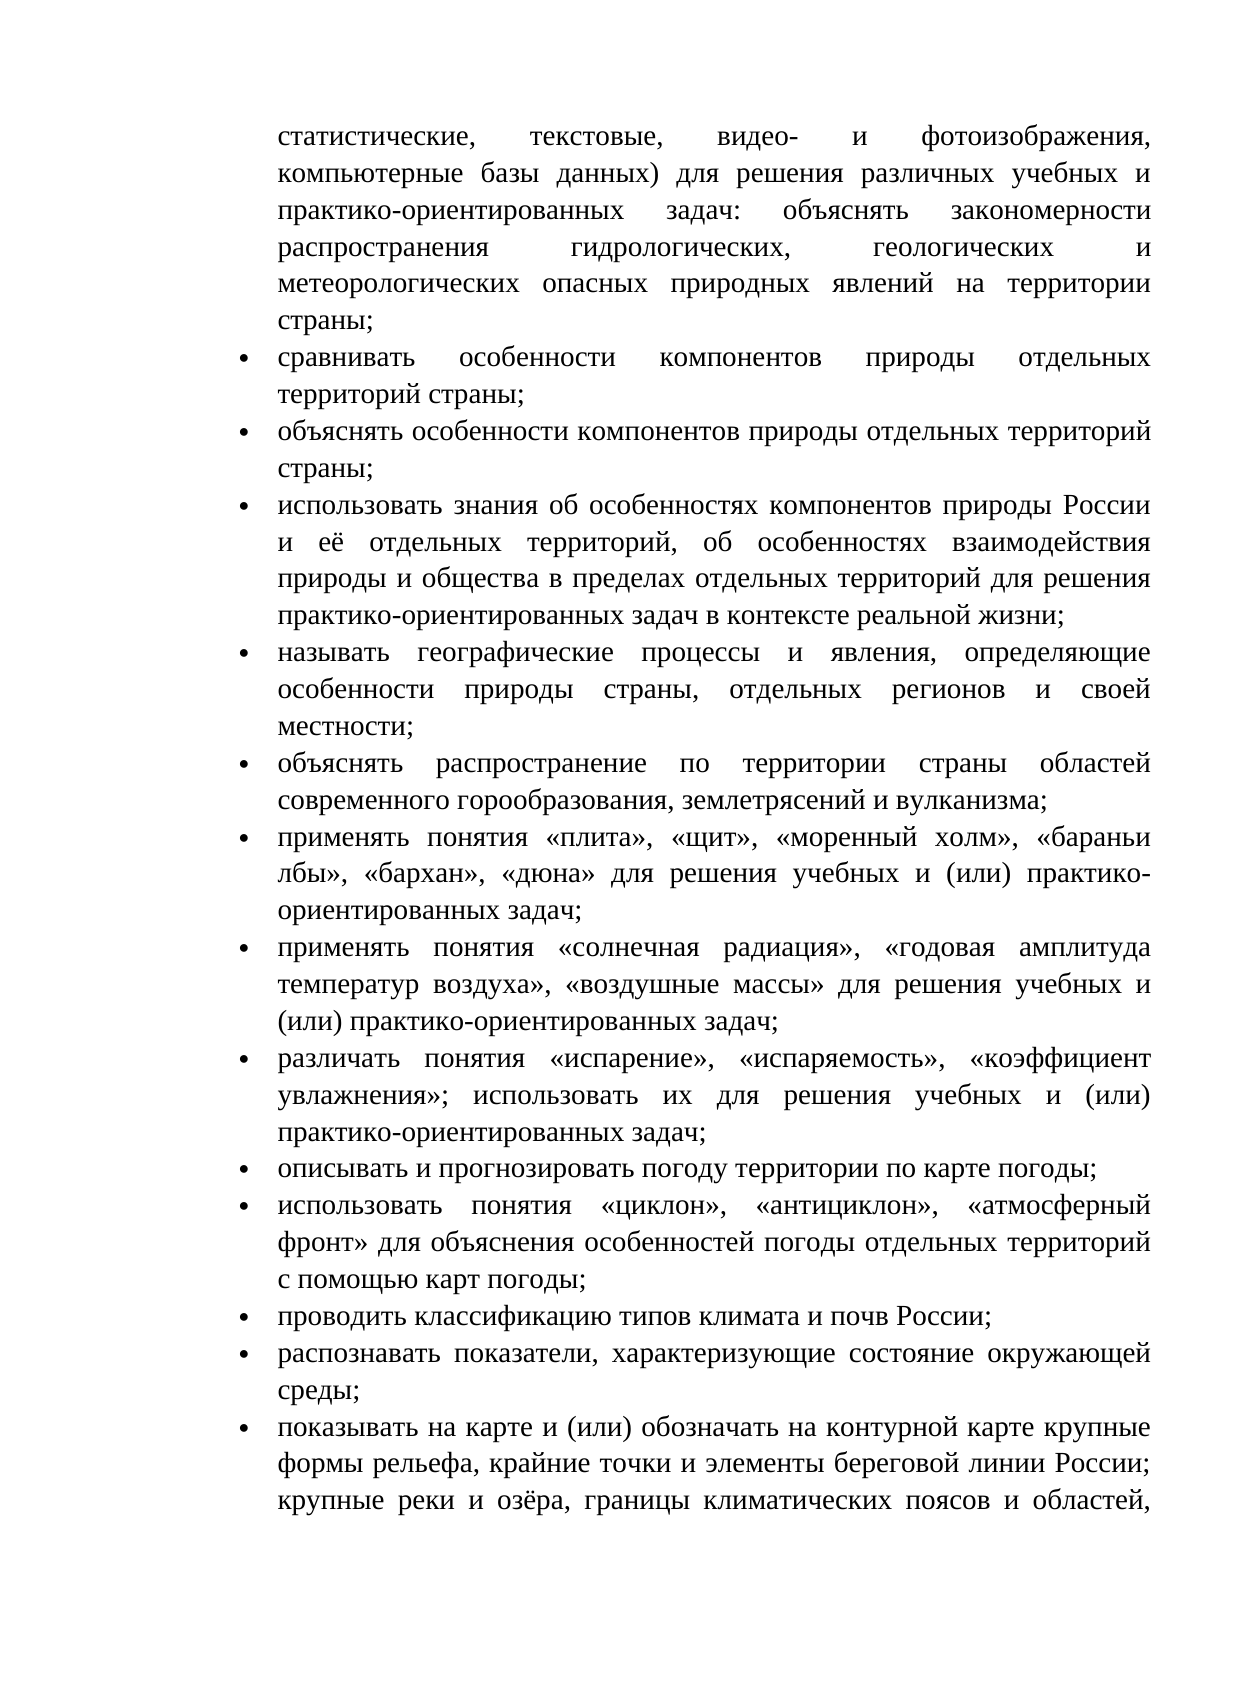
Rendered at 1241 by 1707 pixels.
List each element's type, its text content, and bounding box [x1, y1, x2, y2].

list распознавать показатели, характеризующие состояние окружающей среды; [240, 1335, 1152, 1405]
list сравнивать особенности компонентов природы отдельных территорий страны; [240, 339, 1152, 410]
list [240, 118, 1152, 336]
list использовать понятия «циклон», «антициклон», «атмосферный фронт» для объяснения особенностей погоды отдельных территорий с помощью карт погоды; [240, 1187, 1152, 1295]
list объяснять особенности компонентов природы отдельных территорий страны; [240, 413, 1152, 483]
list проводить классификацию типов климата и почв России; [240, 1298, 1152, 1332]
list использовать знания об особенностях компонентов природы России и её отдельных территорий, об особенностях взаимодействия природы и общества в пределах отдельных территорий для решения практико-ориентированных задач в контексте реальной жизни; [240, 487, 1152, 631]
list различать понятия «испарение», «испаряемость», «коэффициент увлажнения»; использовать их для решения учебных и (или) практико-ориентированных задач; [240, 1040, 1152, 1147]
list называть географические процессы и явления, определяющие особенности природы страны, отдельных регионов и своей местности; [240, 634, 1152, 742]
list применять понятия «плита», «щит», «моренный холм», «бараньи лбы», «бархан», «дюна» для решения учебных и (или) практико-ориентированных задач; [240, 819, 1152, 926]
list объяснять распространение по территории страны областей современного горообразования, землетрясений и вулканизма; [240, 745, 1152, 815]
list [240, 1409, 1152, 1516]
list описывать и прогнозировать погоду территории по карте погоды; [240, 1151, 1152, 1184]
list применять понятия «солнечная радиация», «годовая амплитуда температур воздуха», «воздушные массы» для решения учебных и (или) практико-ориентированных задач; [240, 929, 1152, 1037]
